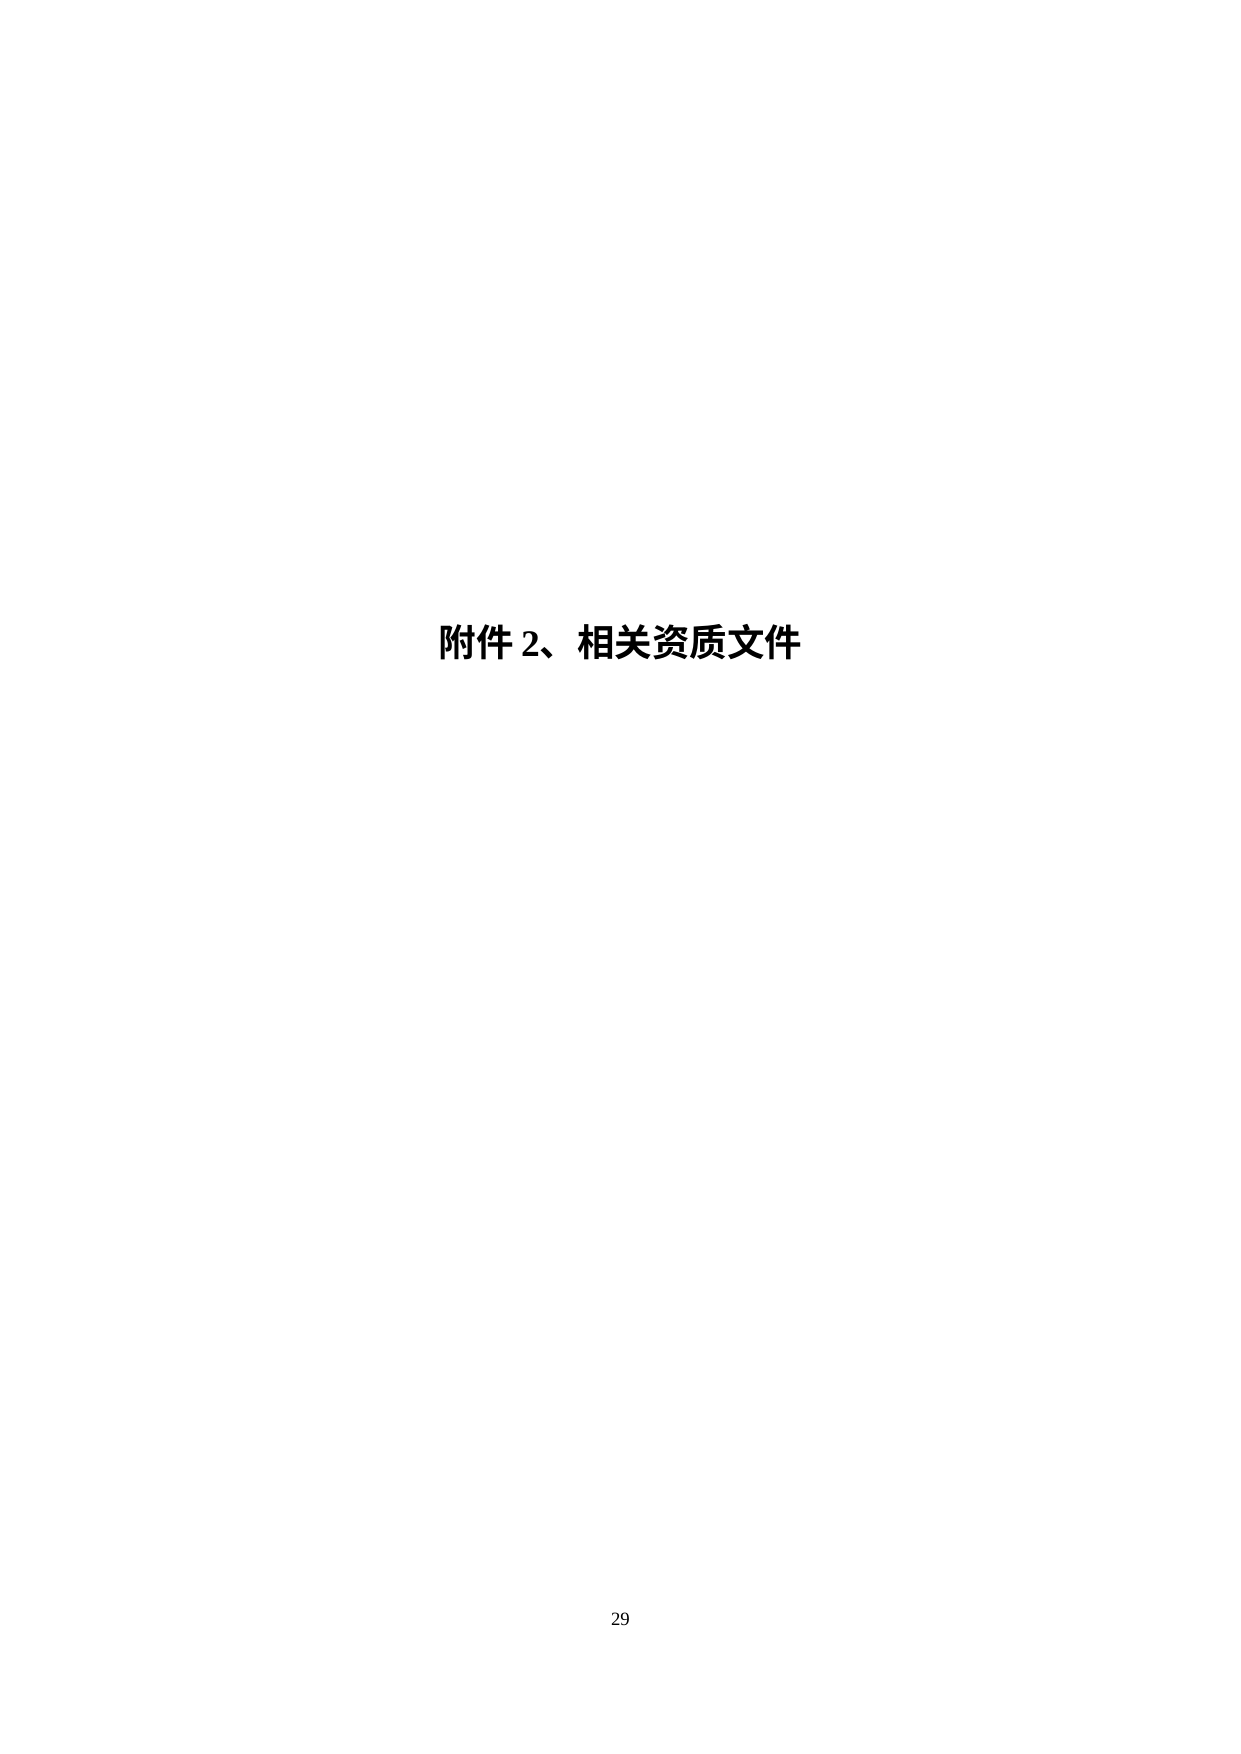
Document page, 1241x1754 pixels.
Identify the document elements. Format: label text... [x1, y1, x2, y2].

text 附件2、相关资质文件 [89, 608, 1152, 673]
